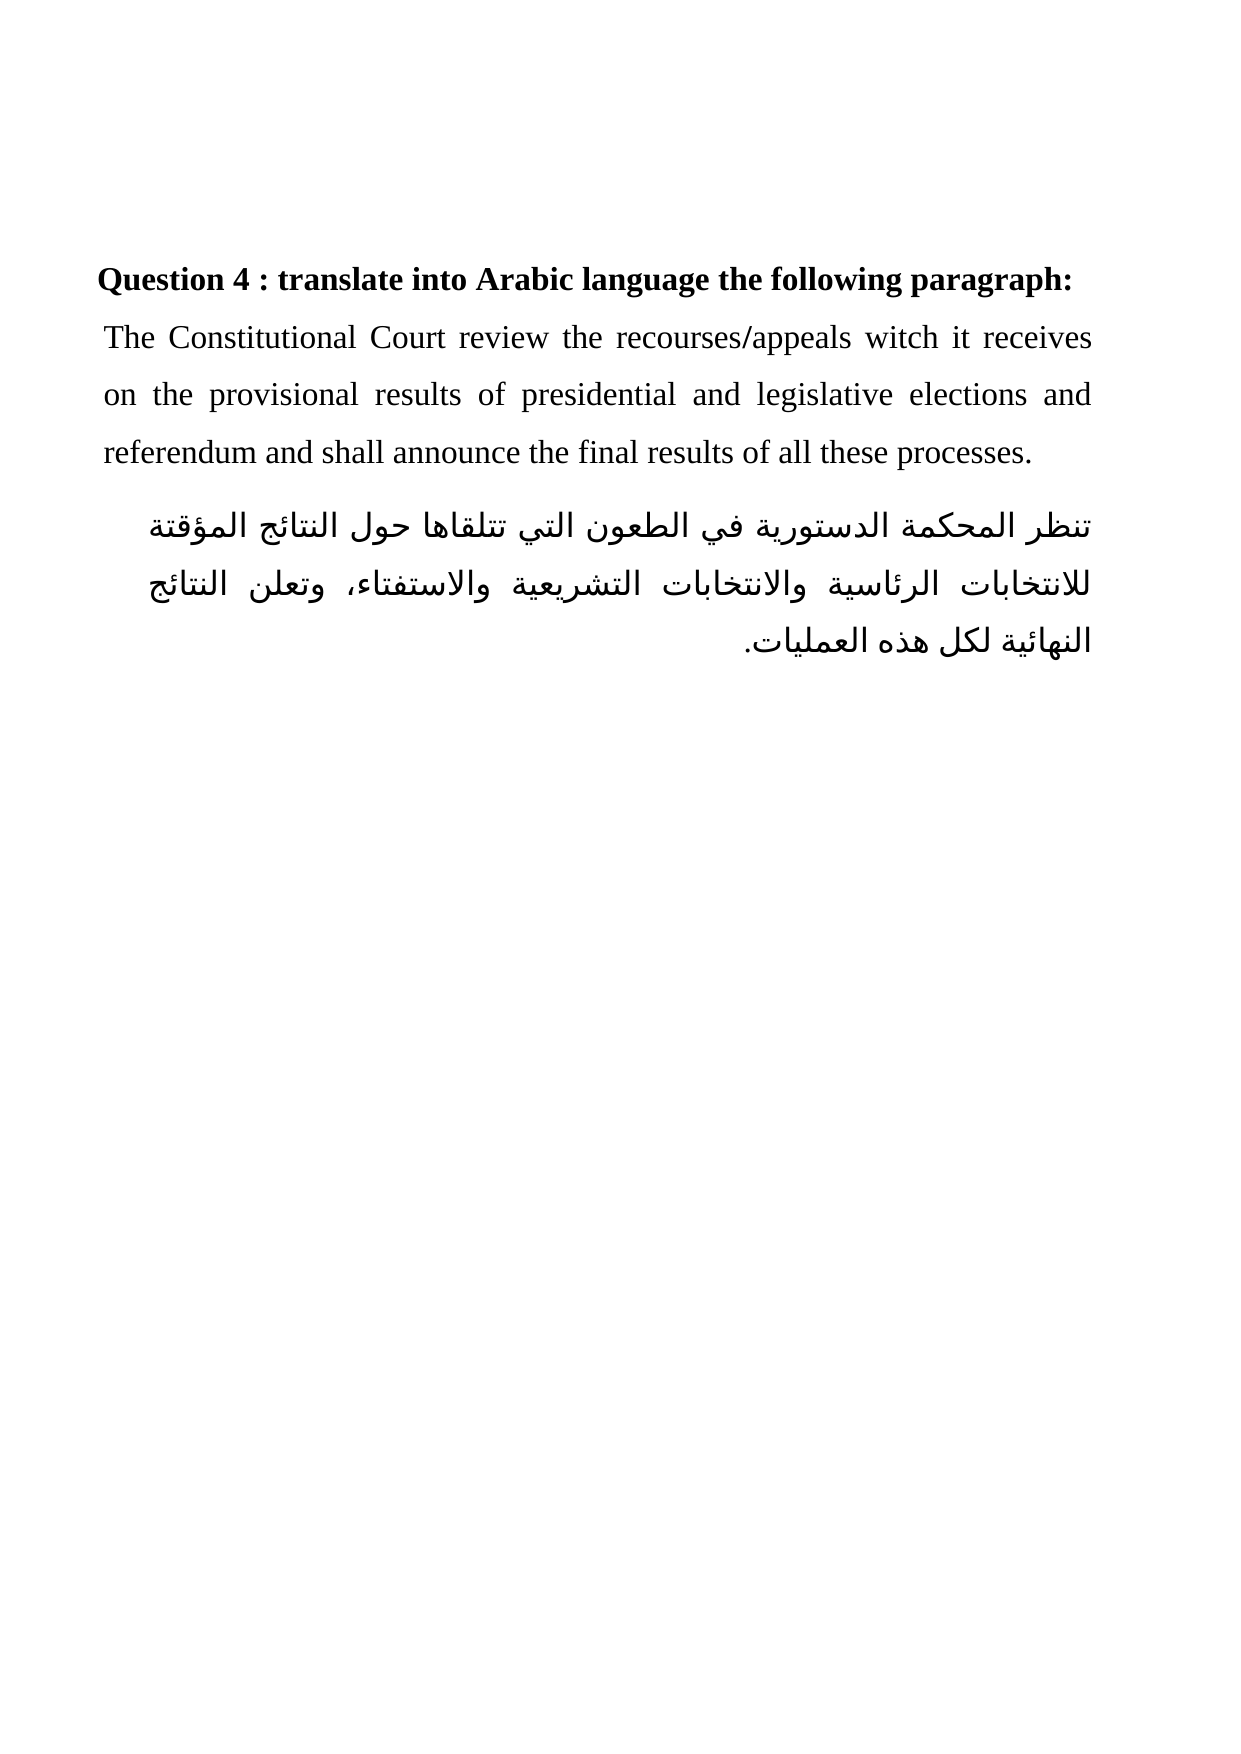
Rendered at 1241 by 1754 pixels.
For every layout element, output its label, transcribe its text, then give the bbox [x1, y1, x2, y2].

text The Constitutional Court review the recourses/appeals witch it receives on the provisional results of presidential and legislative elections and referendum and shall announce the final results of all these processes. [103, 317, 1093, 470]
text تنظر المحكمة الدستورية في الطعون التي تتلقاها حول النتائج المؤقتة للانتخابات الرئاسية والانتخابات التشريعية والاستفتاء، وتعلن النتائج النهائية لكل هذه العمليات. [148, 506, 1093, 659]
text Question 4 : translate into Arabic language the following paragraph: [88, 259, 1093, 298]
